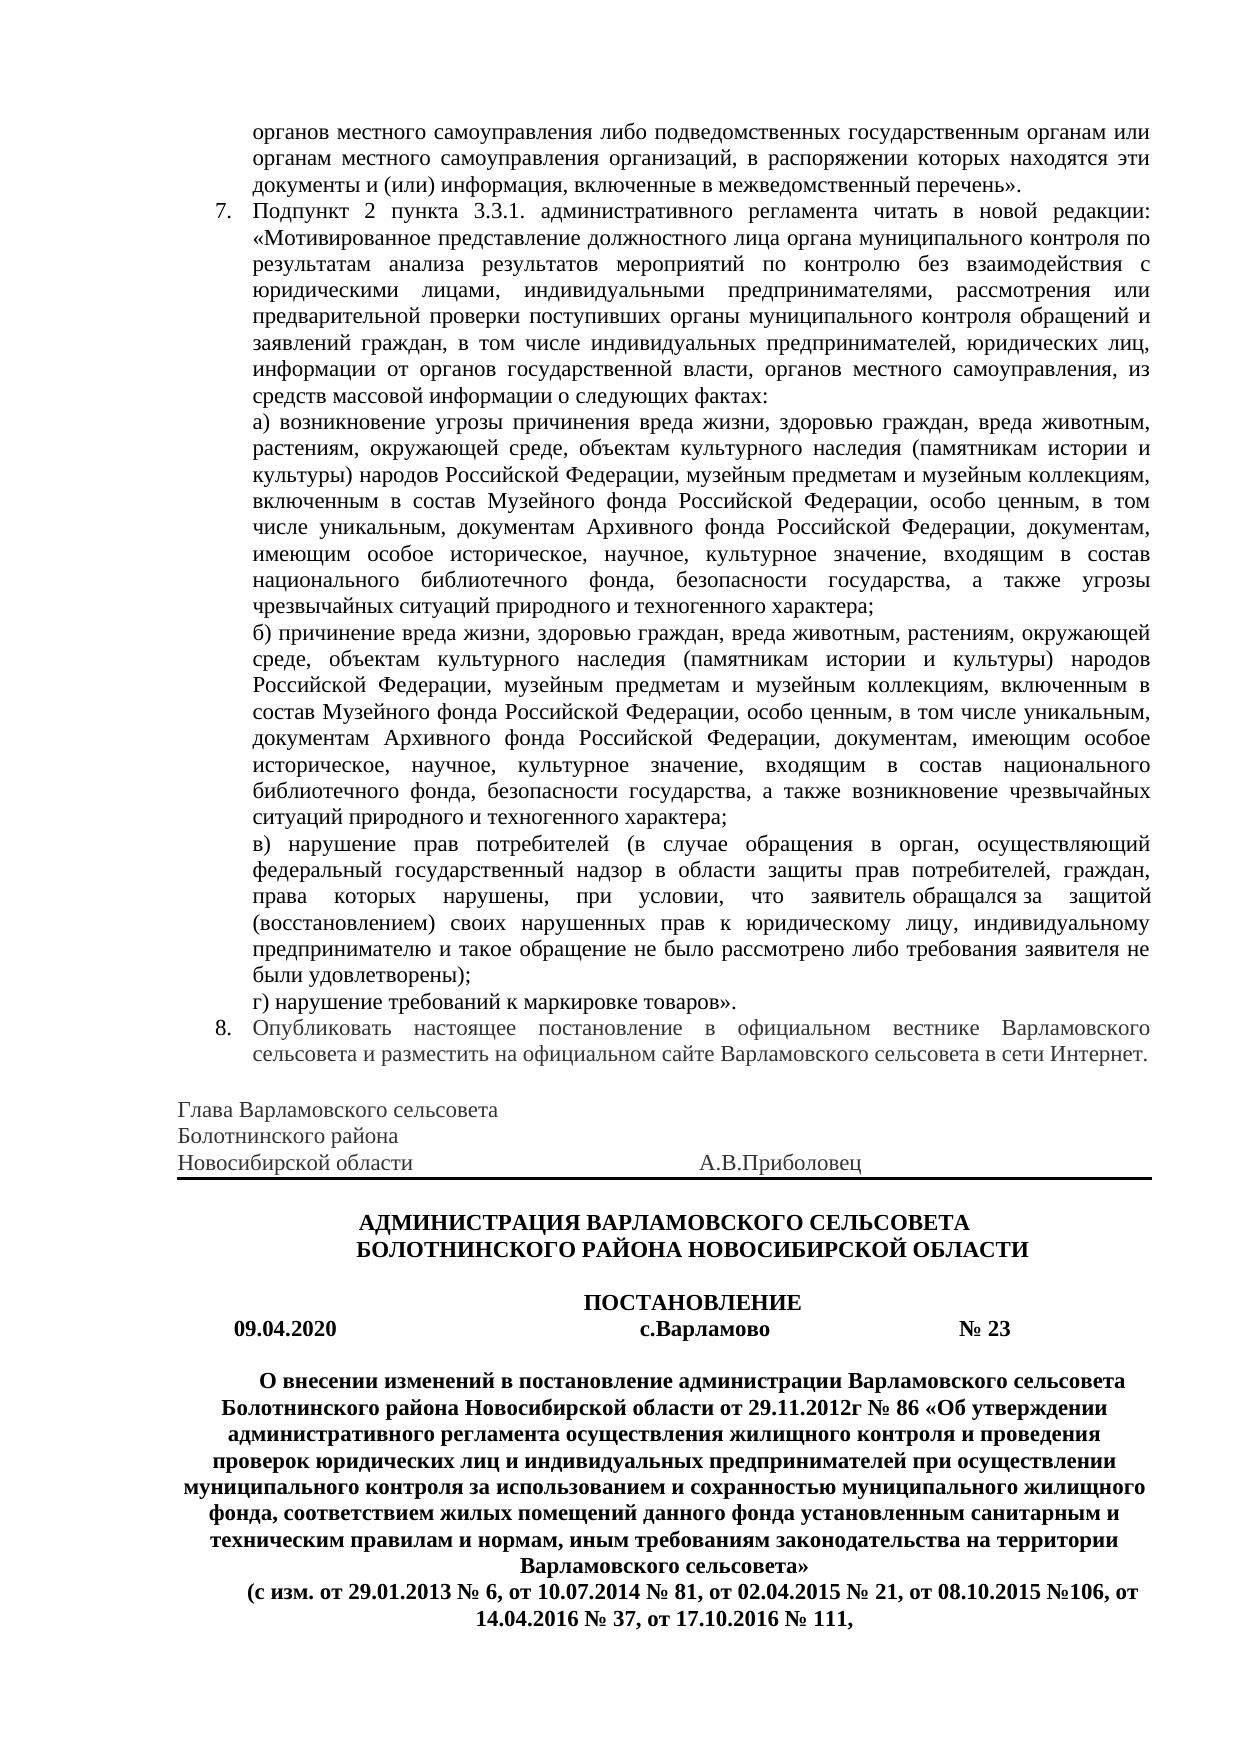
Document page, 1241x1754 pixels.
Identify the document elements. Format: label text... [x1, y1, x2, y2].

text Новосибирской области А.В.Приболовец [177, 1149, 1152, 1177]
text БОЛОТНИНСКОГО РАЙОНА НОВОСИБИРСКОЙ ОБЛАСТИ [177, 1236, 1152, 1262]
list а) возникновение угрозы причинения вреда жизни, здоровью граждан, вреда животным, растениям, окружающей среде, объектам культурного наследия (памятникам истории и культуры) народов Российской Федерации, музейным предметам и музейным коллекциям, включенным в состав Музейного фонда Российской Федерации, особо ценным, в том числе уникальным, документам Архивного фонда Российской Федерации, документам, имеющим особое историческое, научное, культурное значение, входящим в состав национального библиотечного фонда, безопасности государства, а также угрозы чрезвычайных ситуаций природного и техногенного характера; [252, 408, 1152, 619]
list г) нарушение требований к маркировке товаров». [252, 988, 1152, 1014]
text Глава Варламовского сельсовета [177, 1096, 1152, 1122]
list Опубликовать настоящее постановление в официальном вестнике Варламовского сельсовета и разместить на официальном сайте Варламовского сельсовета в сети Интернет. [215, 1014, 1152, 1067]
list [252, 118, 1152, 197]
text О внесении изменений в постановление администрации Варламовского сельсовета Болотнинского района Новосибирской области от 29.11.2012г № 86 «Об утверждении административного регламента осуществления жилищного контроля и проведения проверок юридических лиц и индивидуальных предпринимателей при осуществлении муниципального контроля за использованием и сохранностью муниципального жилищного фонда, соответствием жилых помещений данного фонда установленным санитарным и техническим правилам и нормам, иным требованиям законодательства на территории Варламовского сельсовета» [177, 1368, 1152, 1578]
text (с изм. от 29.01.2013 № 6, от 10.07.2014 № 81, от 02.04.2015 № 21, от 08.10.2015 №106, от 14.04.2016 № 37, от 17.10.2016 № 111, [177, 1578, 1152, 1631]
text Болотнинского района [177, 1122, 1152, 1149]
text ПОСТАНОВЛЕНИЕ [177, 1288, 1152, 1315]
list б) причинение вреда жизни, здоровью граждан, вреда животным, растениям, окружающей среде, объектам культурного наследия (памятникам истории и культуры) народов Российской Федерации, музейным предметам и музейным коллекциям, включенным в состав Музейного фонда Российской Федерации, особо ценным, в том числе уникальным, документам Архивного фонда Российской Федерации, документам, имеющим особое историческое, научное, культурное значение, входящим в состав национального библиотечного фонда, безопасности государства, а также возникновение чрезвычайных ситуаций природного и техногенного характера; [252, 619, 1152, 830]
text 09.04.2020 с.Варламово № 23 [177, 1315, 1152, 1341]
list в) нарушение прав потребителей (в случае обращения в орган, осуществляющий федеральный государственный надзор в области защиты прав потребителей, граждан, права которых нарушены, при условии, что заявитель обращался за защитой (восстановлением) своих нарушенных прав к юридическому лицу, индивидуальному предпринимателю и такое обращение не было рассмотрено либо требования заявителя не были удовлетворены); [252, 830, 1152, 988]
text АДМИНИСТРАЦИЯ ВАРЛАМОВСКОГО СЕЛЬСОВЕТА [177, 1209, 1152, 1236]
list Подпункт 2 пункта 3.3.1. административного регламента читать в новой редакции: «Мотивированное представление должностного лица органа муниципального контроля по результатам анализа результатов мероприятий по контролю без взаимодействия с юридическими лицами, индивидуальными предпринимателями, рассмотрения или предварительной проверки поступивших органы муниципального контроля обращений и заявлений граждан, в том числе индивидуальных предпринимателей, юридических лиц, информации от органов государственной власти, органов местного самоуправления, из средств массовой информации о следующих фактах: [215, 197, 1152, 408]
